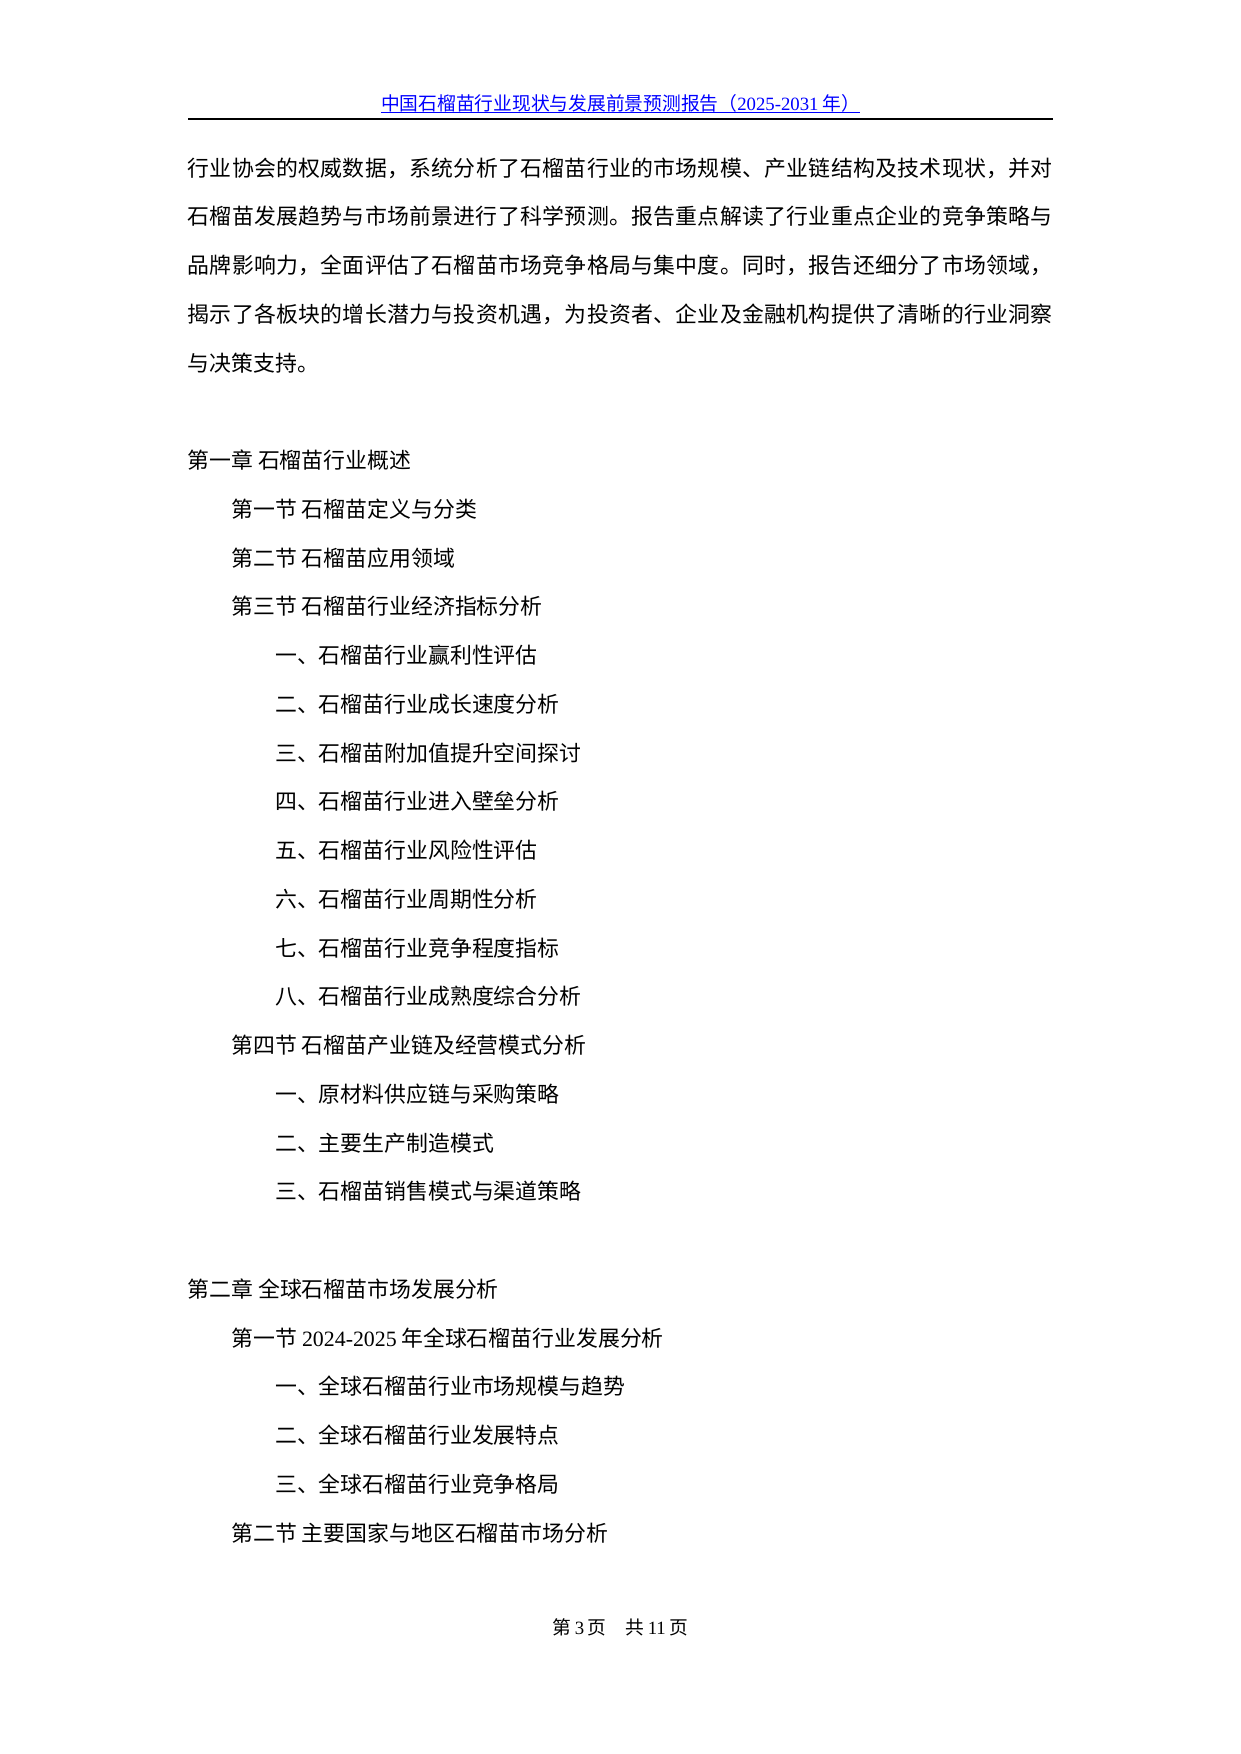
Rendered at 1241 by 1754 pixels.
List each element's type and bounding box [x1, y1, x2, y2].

text [187, 150, 1053, 1548]
